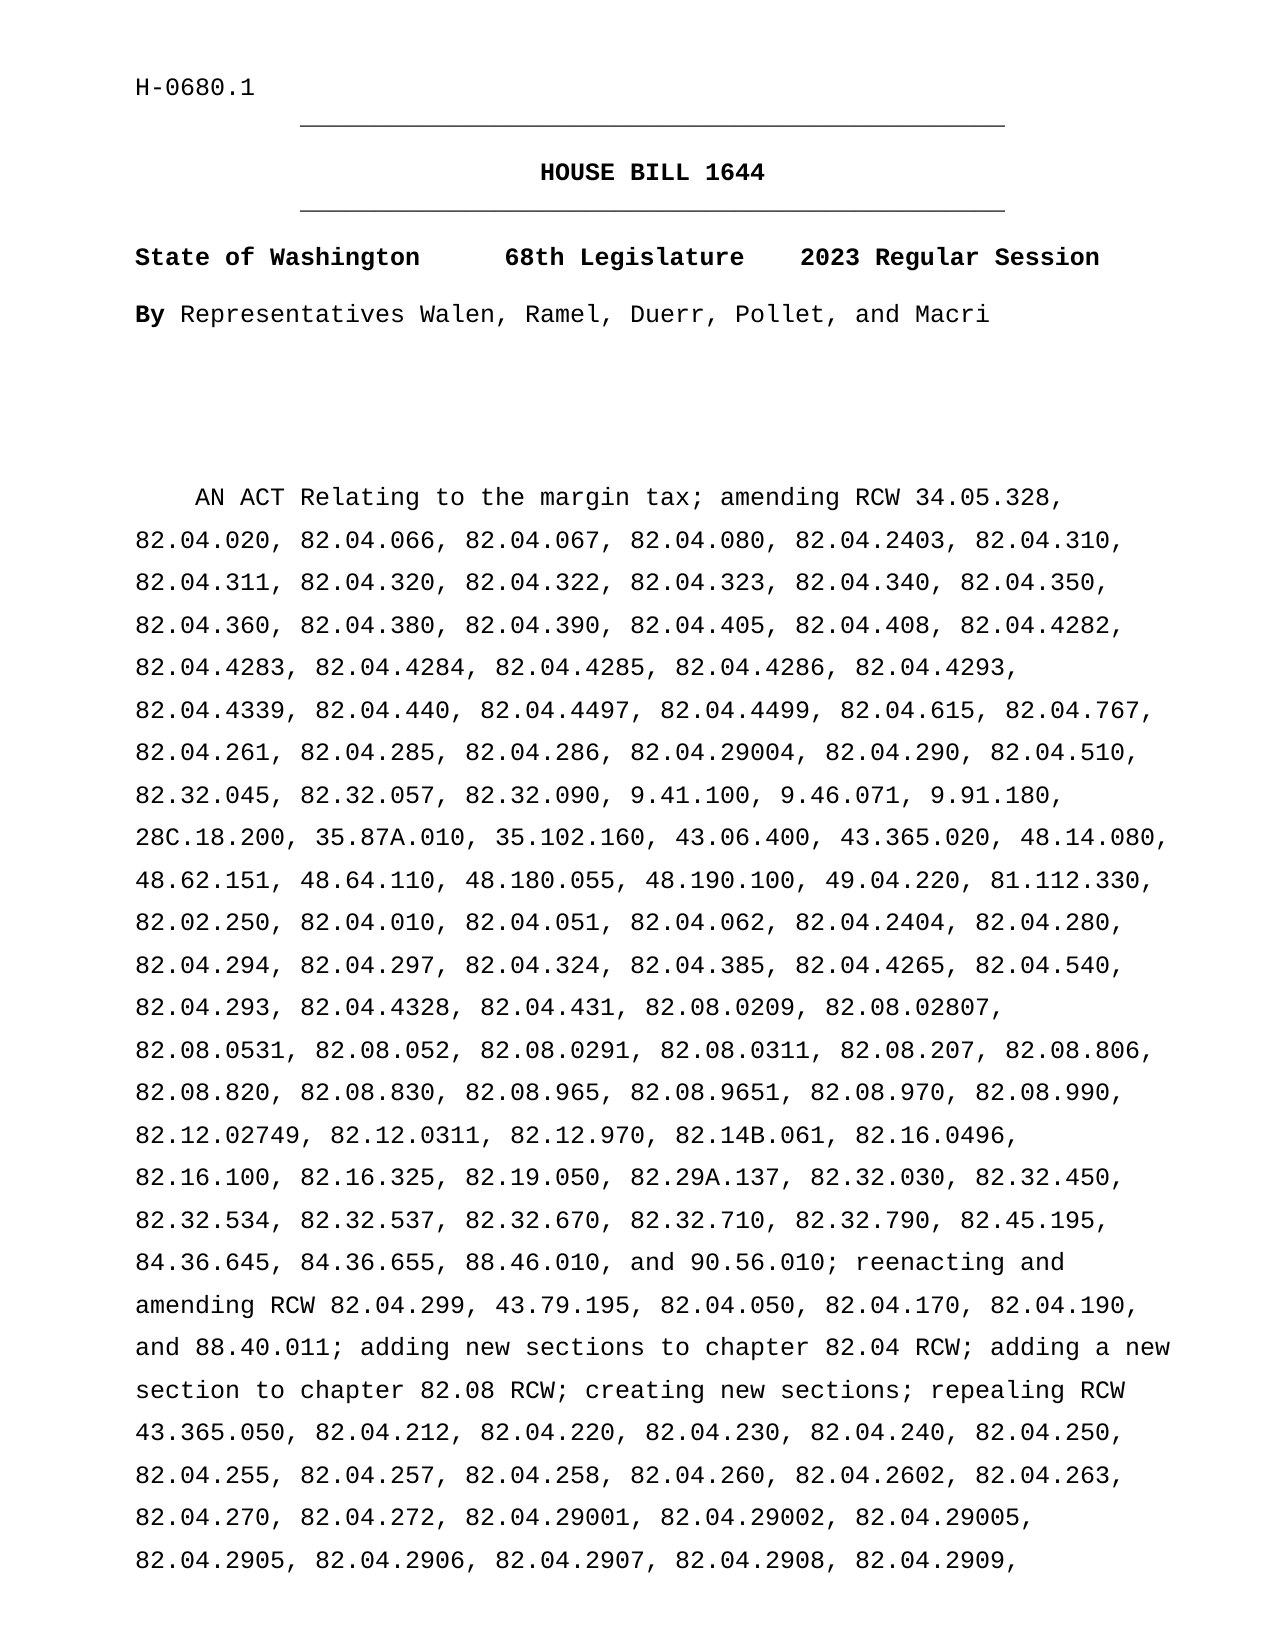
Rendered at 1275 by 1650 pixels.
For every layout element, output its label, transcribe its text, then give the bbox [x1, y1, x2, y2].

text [135, 472, 1170, 1577]
text _______________________________________________ [135, 188, 1170, 217]
text H-0680.1 [135, 75, 1170, 103]
text By Representatives Walen, Ramel, Duerr, Pollet, and Macri [135, 302, 1170, 330]
text State of Washington 68th Legislature 2023 Regular Session [135, 245, 1170, 273]
text _______________________________________________ [135, 103, 1170, 132]
text HOUSE BILL 1644 [135, 160, 1170, 188]
